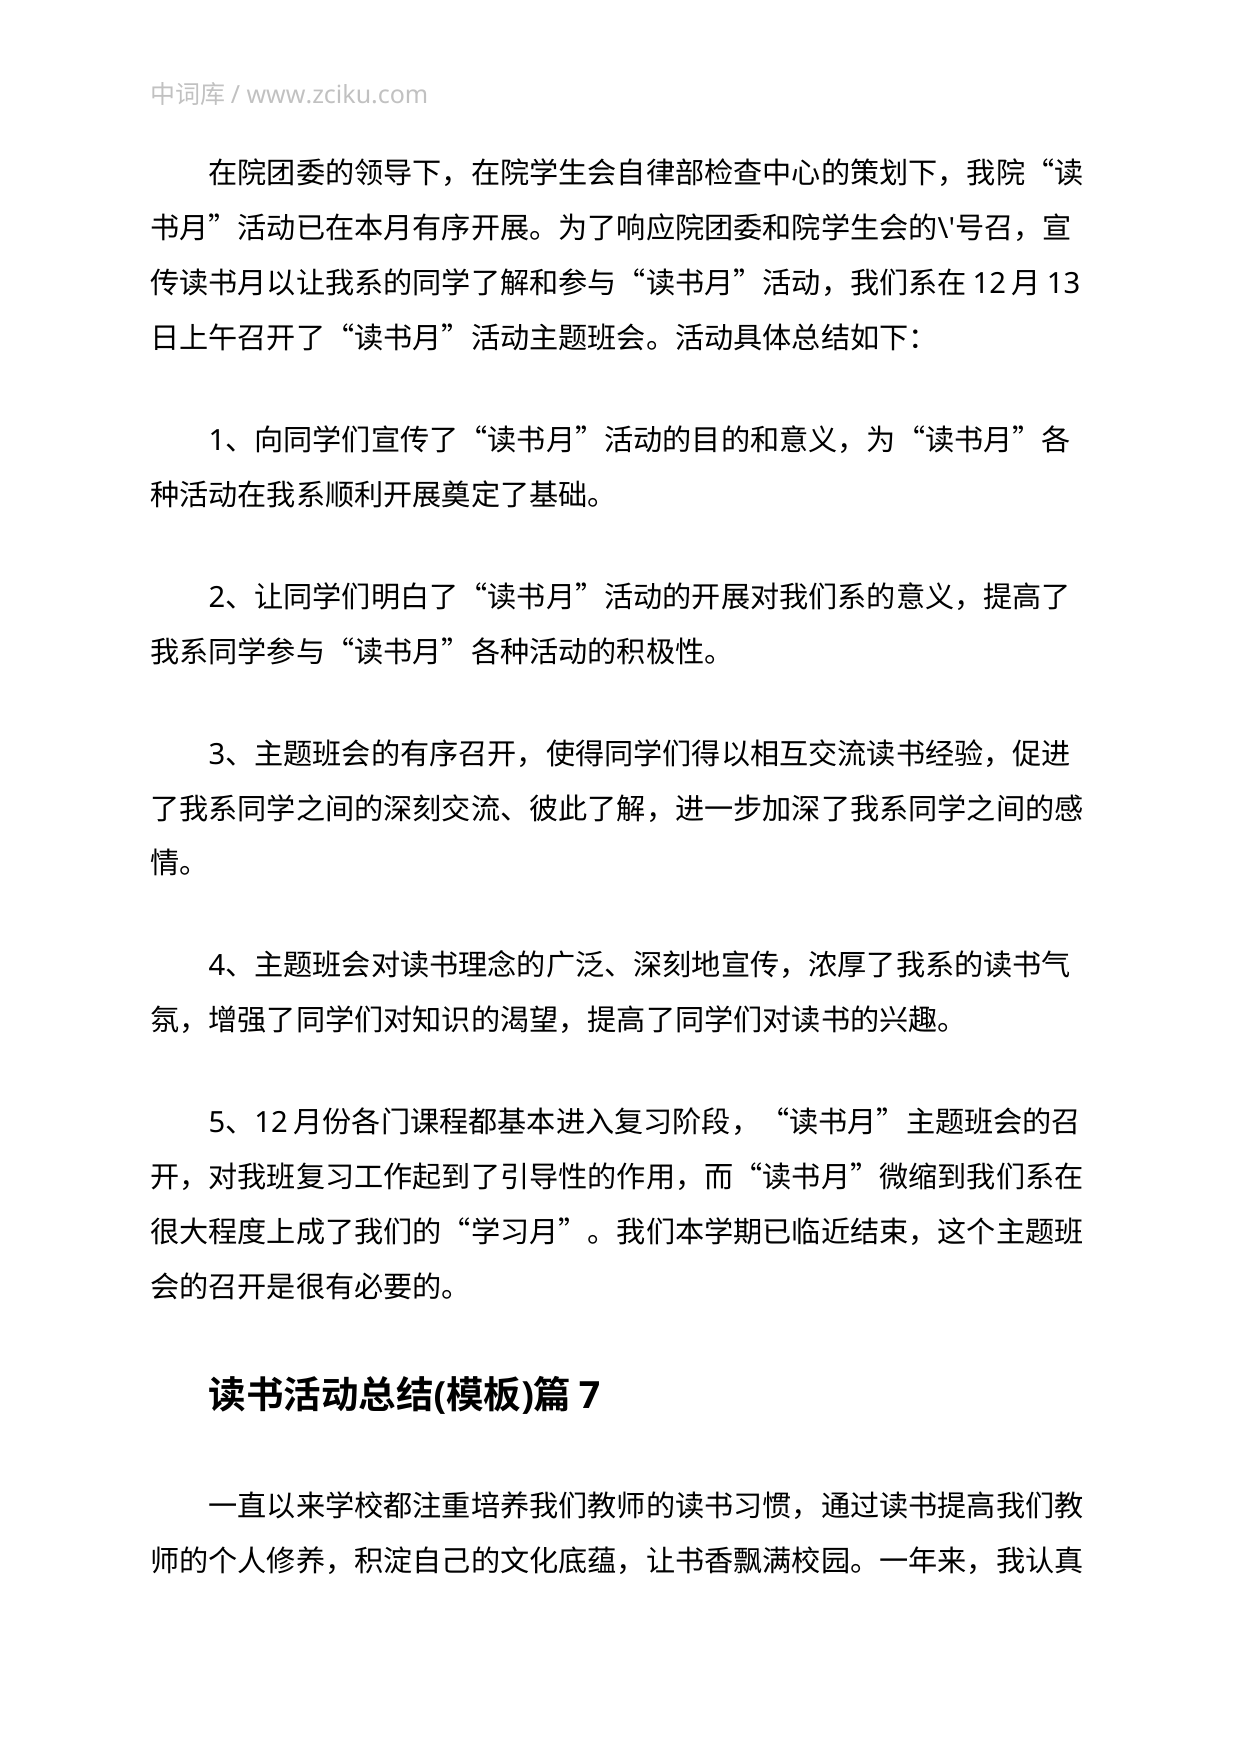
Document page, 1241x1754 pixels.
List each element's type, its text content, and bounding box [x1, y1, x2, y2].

text 4、主题班会对读书理念的广泛、深刻地宣传，浓厚了我系的读书气氛，增强了同学们对知识的渴望，提高了同学们对读书的兴趣。 [150, 942, 1090, 1039]
text 3、主题班会的有序召开，使得同学们得以相互交流读书经验，促进了我系同学之间的深刻交流、彼此了解，进一步加深了我系同学之间的感情。 [150, 730, 1090, 882]
text 1、向同学们宣传了“读书月”活动的目的和意义，为“读书月”各种活动在我系顺利开展奠定了基础。 [150, 417, 1090, 514]
text 5、12月份各门课程都基本进入复习阶段，“读书月”主题班会的召开，对我班复习工作起到了引导性的作用，而“读书月”微缩到我们系在很大程度上成了我们的“学习月”。我们本学期已临近结束，这个主题班会的召开是很有必要的。 [150, 1099, 1090, 1306]
text 在院团委的领导下，在院学生会自律部检查中心的策划下，我院“读书月”活动已在本月有序开展。为了响应院团委和院学生会的\'号召，宣传读书月以让我系的同学了解和参与“读书月”活动，我们系在12月13日上午召开了“读书月”活动主题班会。活动具体总结如下： [150, 150, 1090, 357]
text 2、让同学们明白了“读书月”活动的开展对我们系的意义，提高了我系同学参与“读书月”各种活动的积极性。 [150, 573, 1090, 671]
text 读书活动总结(模板)篇7 [150, 1365, 1090, 1420]
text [150, 1483, 1090, 1580]
